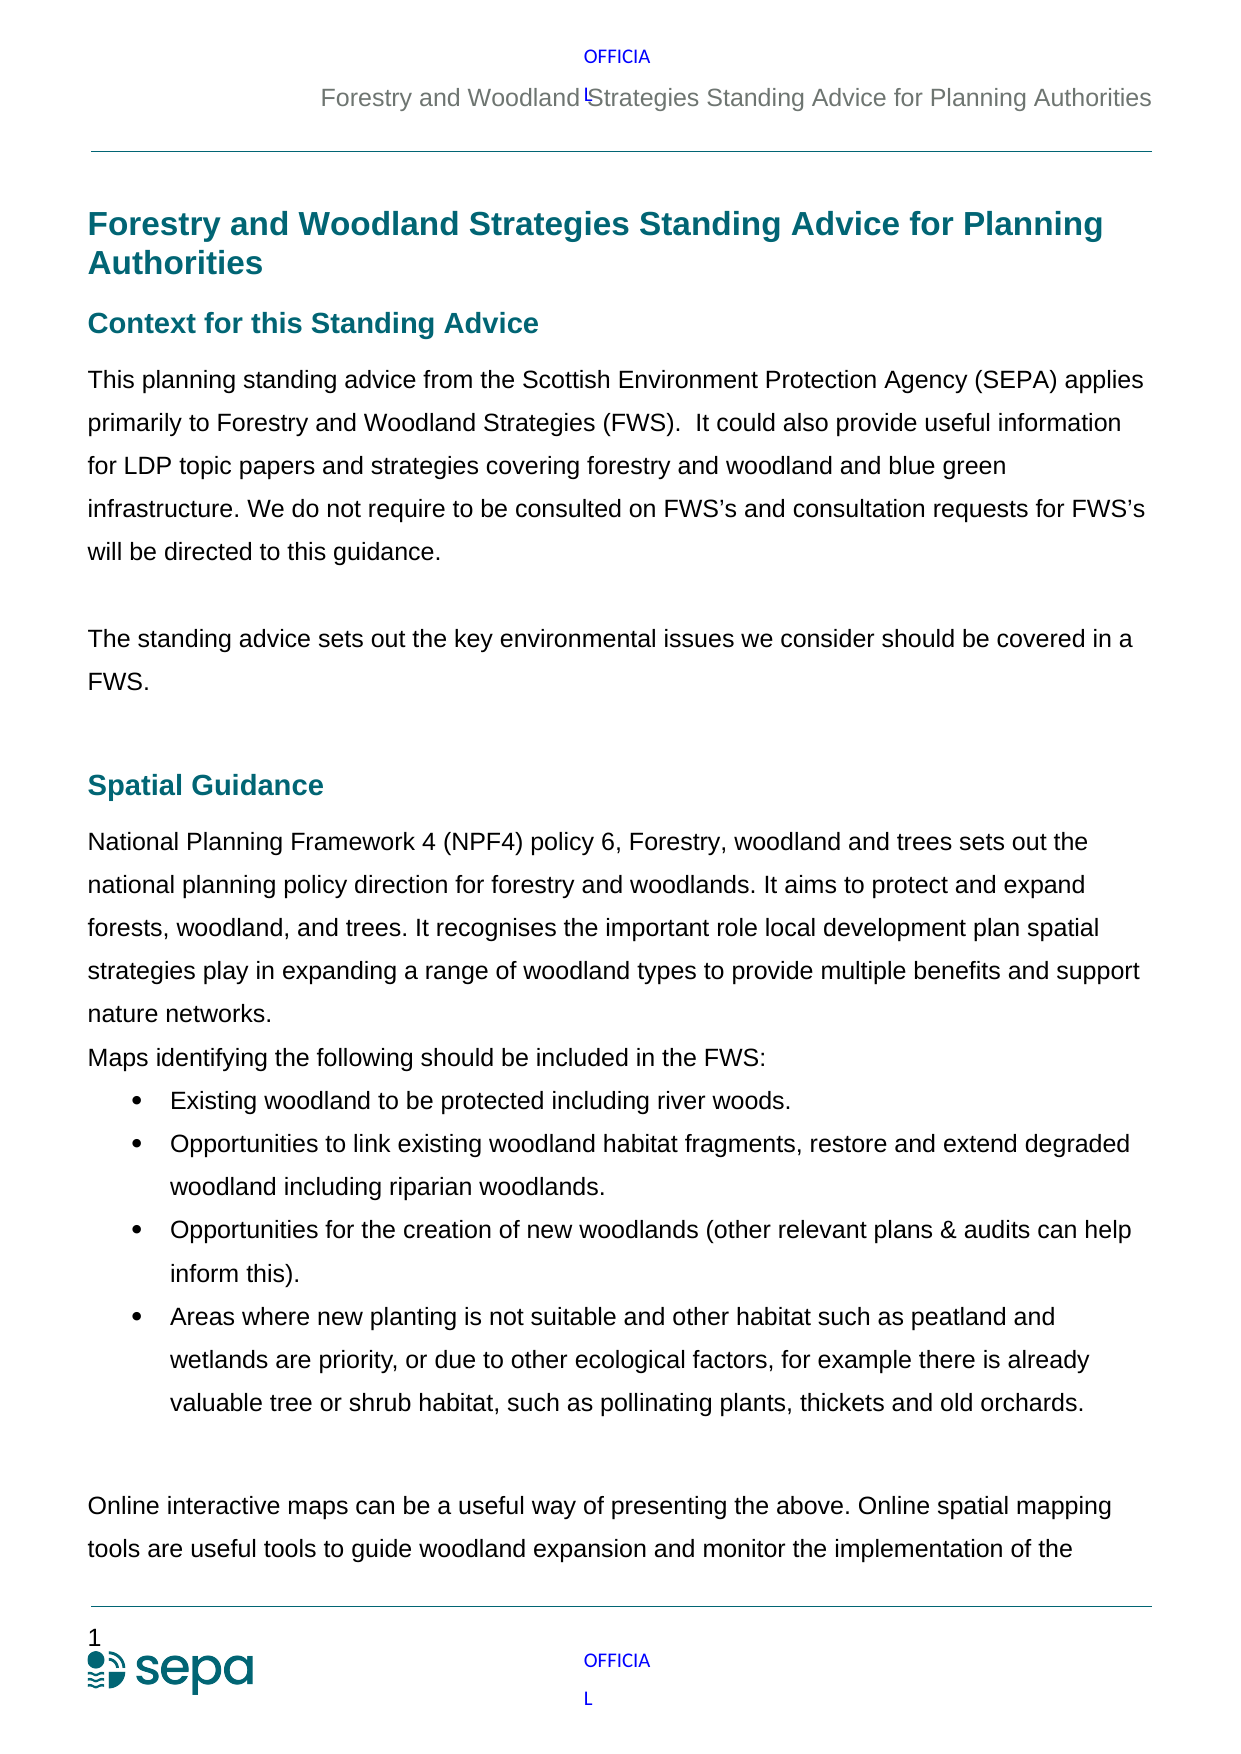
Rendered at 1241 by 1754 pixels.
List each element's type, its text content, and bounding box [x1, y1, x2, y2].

list Opportunities for the creation of new woodlands (other relevant plans & audits can help inform this). [132, 1215, 1153, 1287]
subtitle Spatial Guidance [87, 768, 1153, 802]
picture [87, 1651, 253, 1695]
list Areas where new planting is not suitable and other habitat such as peatland and wetlands are priority, or due to other ecological factors, for example there is already valuable tree or shrub habitat, such as pollinating plants, thickets and old orchards. [132, 1302, 1153, 1417]
subtitle Context for this Standing Advice [87, 306, 1153, 340]
list Opportunities to link existing woodland habitat fragments, restore and extend degraded woodland including riparian woodlands. [132, 1129, 1153, 1201]
text Maps identifying the following should be included in the FWS: [87, 1043, 1153, 1071]
list Existing woodland to be protected including river woods. [132, 1086, 1153, 1114]
text National Planning Framework 4 (NPF4) policy 6, Forestry, woodland and trees sets out the national planning policy direction for forestry and woodlands. It aims to protect and expand forests, woodland, and trees. It recognises the important role local development plan spatial strategies play in expanding a range of woodland types to provide multiple benefits and support nature networks. [87, 827, 1153, 1028]
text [87, 1491, 1153, 1563]
text The standing advice sets out the key environmental issues we consider should be covered in a FWS. [87, 624, 1153, 696]
subtitle Forestry and Woodland Strategies Standing Advice for Planning Authorities [87, 204, 1153, 281]
text This planning standing advice from the Scottish Environment Protection Agency (SEPA) applies primarily to Forestry and Woodland Strategies (FWS). It could also provide useful information for LDP topic papers and strategies covering forestry and woodland and blue green infrastructure. We do not require to be consulted on FWS’s and consultation requests for FWS’s will be directed to this guidance. [87, 365, 1153, 566]
